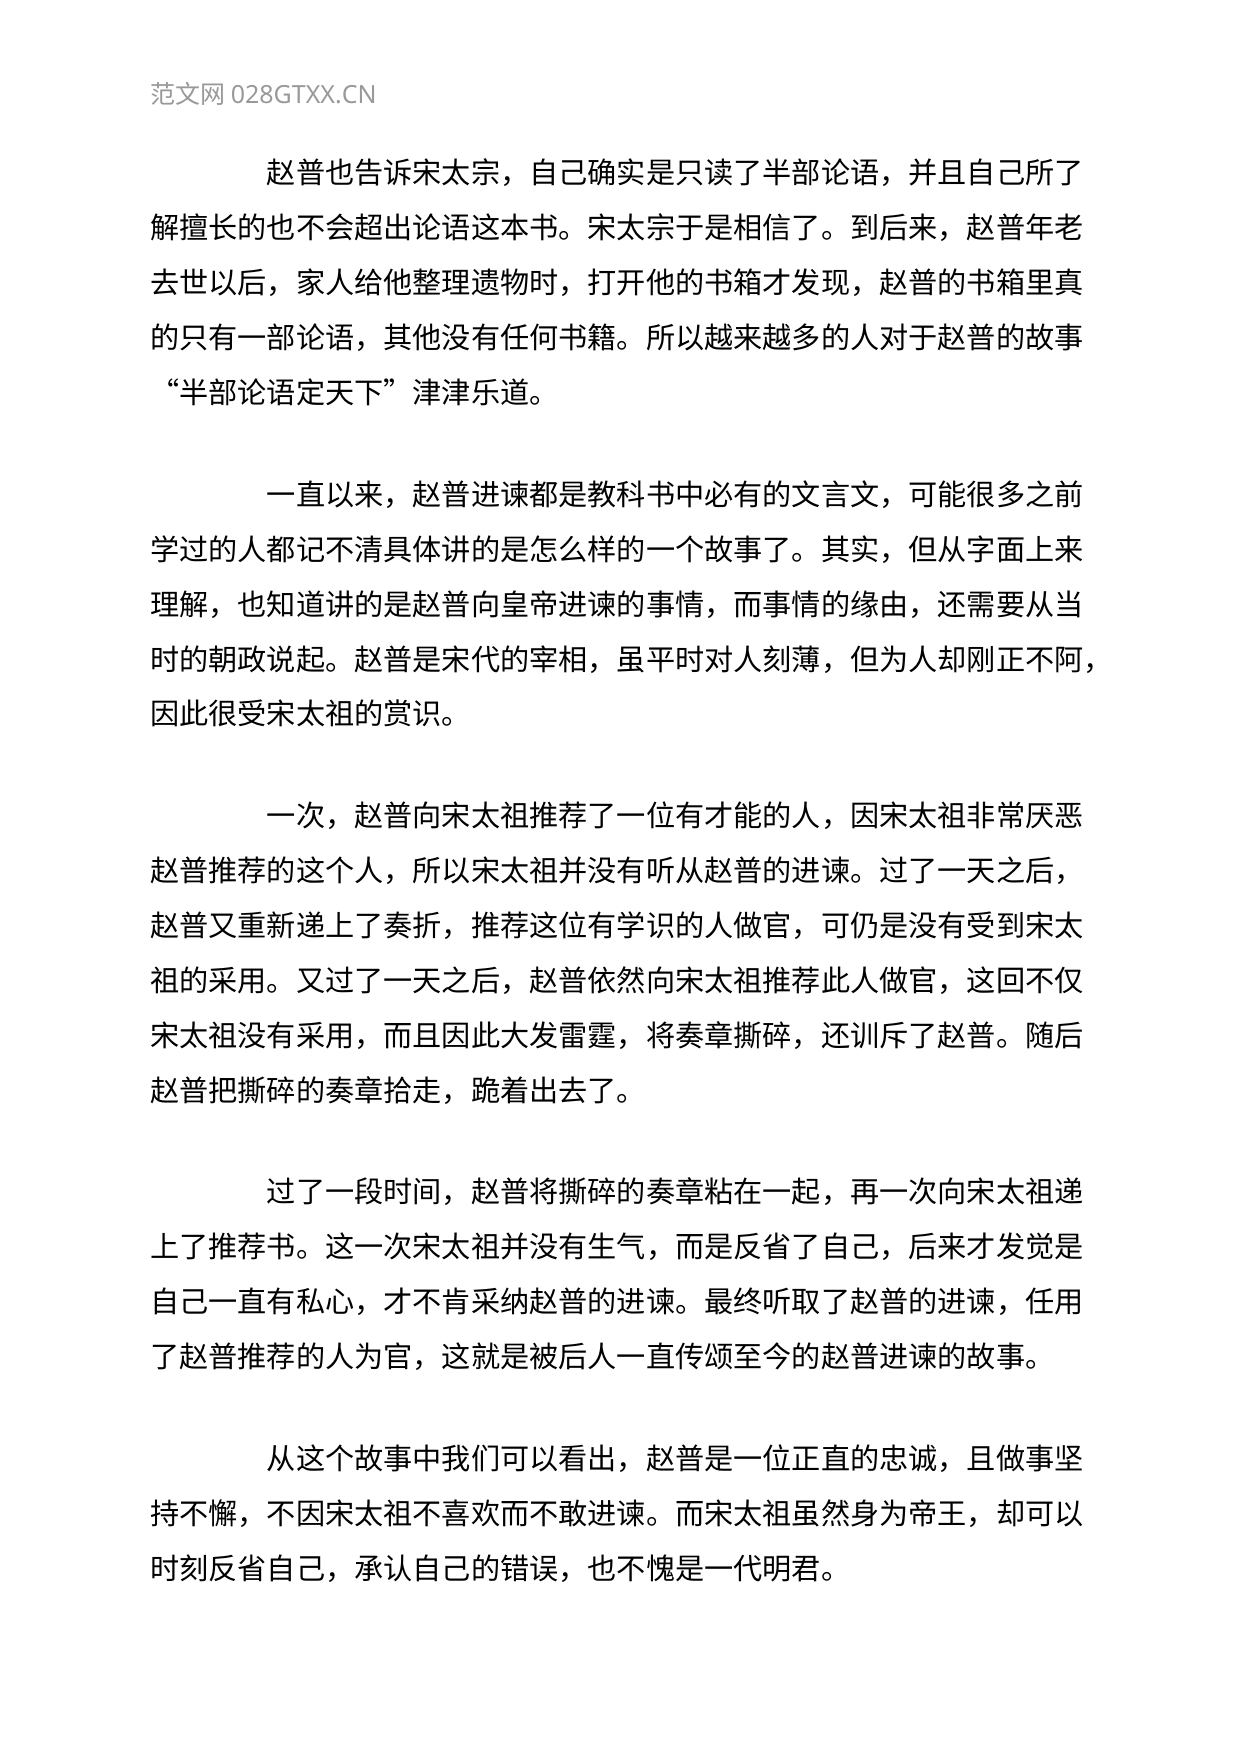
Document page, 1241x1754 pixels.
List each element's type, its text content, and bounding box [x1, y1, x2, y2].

text 从这个故事中我们可以看出，赵普是一位正直的忠诚，且做事坚持不懈，不因宋太祖不喜欢而不敢进谏。而宋太祖虽然身为帝王，却可以时刻反省自己，承认自己的错误，也不愧是一代明君。 [150, 1435, 1090, 1587]
text 一次，赵普向宋太祖推荐了一位有才能的人，因宋太祖非常厌恶赵普推荐的这个人，所以宋太祖并没有听从赵普的进谏。过了一天之后，赵普又重新递上了奏折，推荐这位有学识的人做官，可仍是没有受到宋太祖的采用。又过了一天之后，赵普依然向宋太祖推荐此人做官，这回不仅宋太祖没有采用，而且因此大发雷霆，将奏章撕碎，还训斥了赵普。随后赵普把撕碎的奏章拾走，跪着出去了。 [150, 793, 1090, 1109]
text 一直以来，赵普进谏都是教科书中必有的文言文，可能很多之前学过的人都记不清具体讲的是怎么样的一个故事了。其实，但从字面上来理解，也知道讲的是赵普向皇帝进谏的事情，而事情的缘由，还需要从当时的朝政说起。赵普是宋代的宰相，虽平时对人刻薄，但为人却刚正不阿，因此很受宋太祖的赏识。 [150, 471, 1090, 733]
text 过了一段时间，赵普将撕碎的奏章粘在一起，再一次向宋太祖递上了推荐书。这一次宋太祖并没有生气，而是反省了自己，后来才发觉是自己一直有私心，才不肯采纳赵普的进谏。最终听取了赵普的进谏，任用了赵普推荐的人为官，这就是被后人一直传颂至今的赵普进谏的故事。 [150, 1169, 1090, 1376]
text 赵普也告诉宋太宗，自己确实是只读了半部论语，并且自己所了解擅长的也不会超出论语这本书。宋太宗于是相信了。到后来，赵普年老去世以后，家人给他整理遗物时，打开他的书箱才发现，赵普的书箱里真的只有一部论语，其他没有任何书籍。所以越来越多的人对于赵普的故事“半部论语定天下”津津乐道。 [150, 150, 1090, 412]
